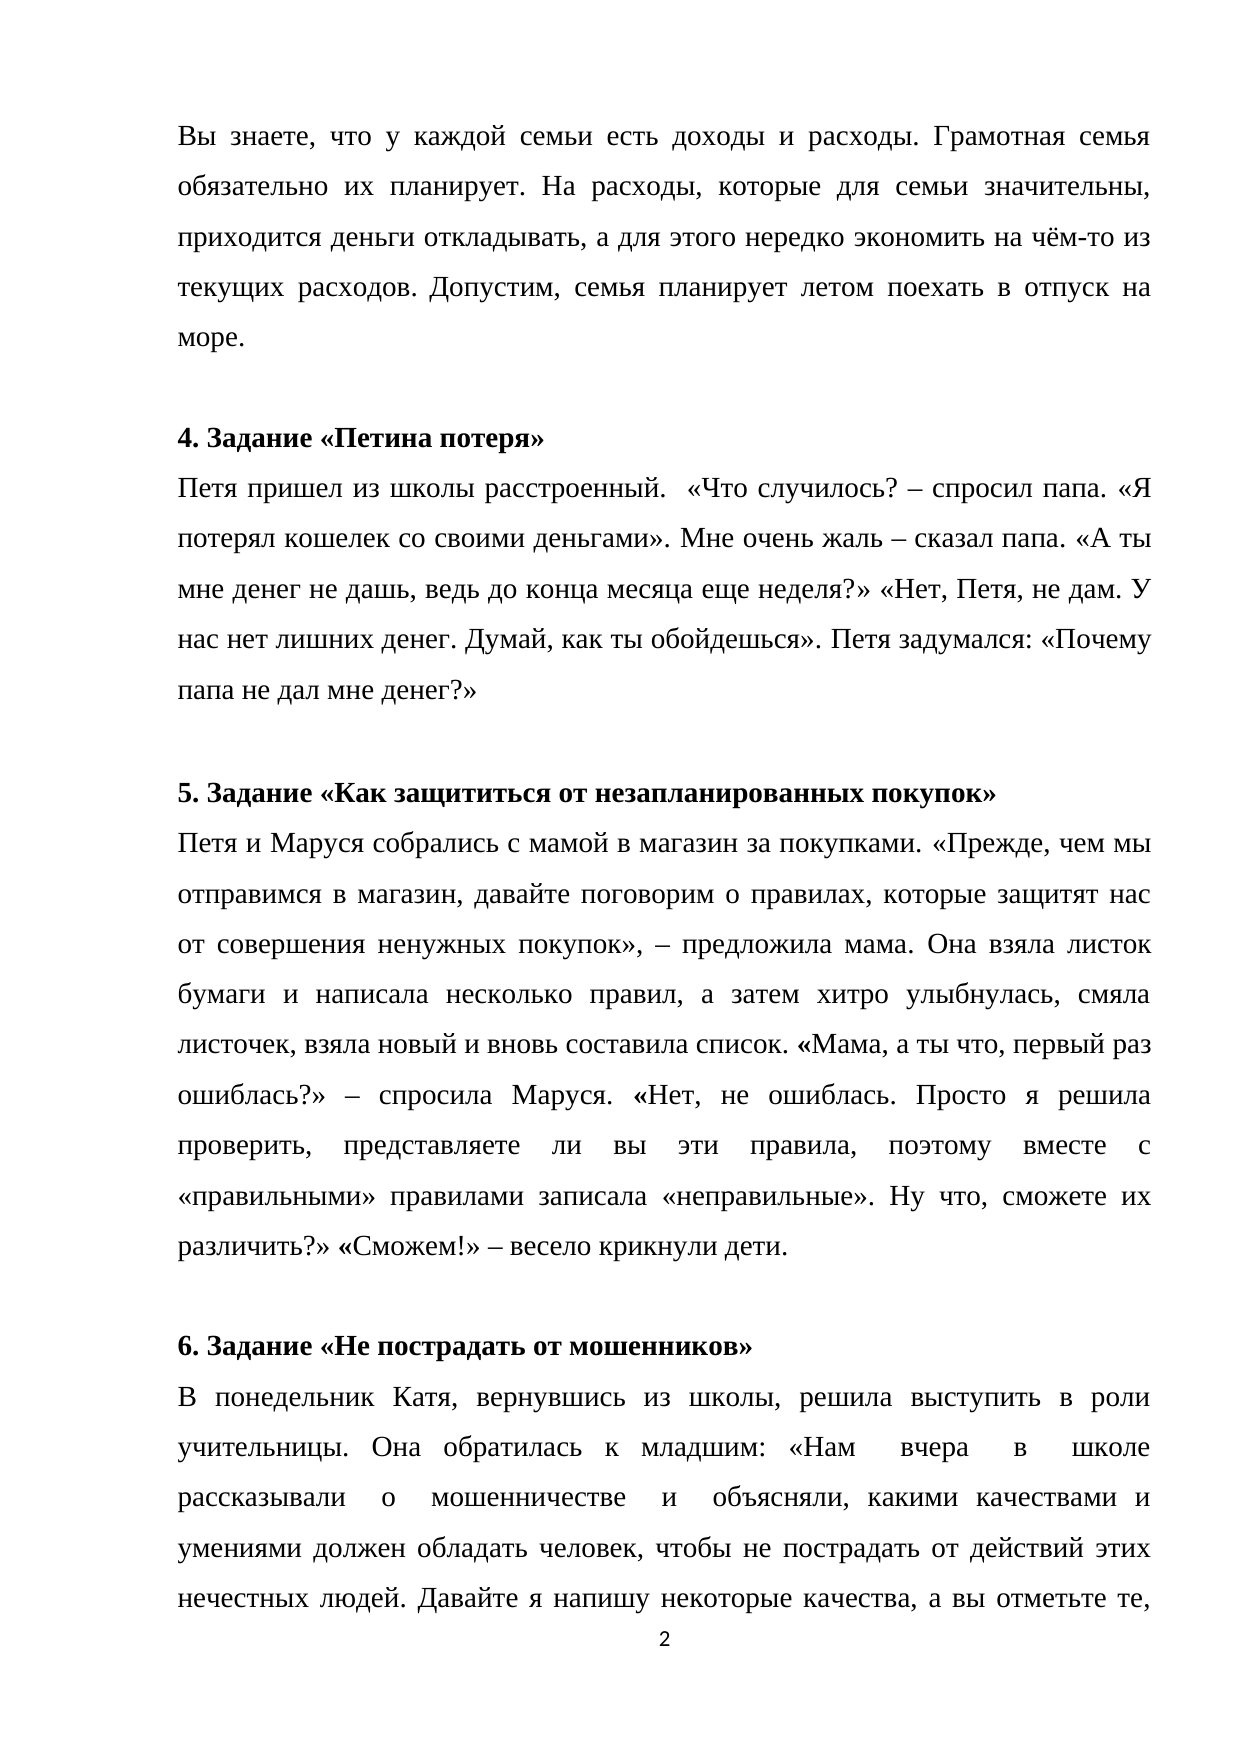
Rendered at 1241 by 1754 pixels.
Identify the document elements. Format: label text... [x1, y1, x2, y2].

text Петя и Маруся собрались с мамой в магазин за покупками. «Прежде, чем мы отправимся в магазин, давайте поговорим о правилах, которые защитят нас от совершения ненужных покупок», – предложила мама. Она взяла листок бумаги и написала несколько правил, а затем хитро улыбнулась, смяла листочек, взяла новый и вновь составила список. «Мама, а ты что, первый раз ошиблась?» – спросила Маруся. «Нет, не ошиблась. Просто я решила проверить, представляете ли вы эти правила, поэтому вместе с «правильными» правилами записала «неправильные». Ну что, сможете их различить?» «Сможем!» – весело крикнули дети. [177, 825, 1152, 1261]
text Вы знаете, что у каждой семьи есть доходы и расходы. Грамотная семья обязательно их планирует. На расходы, которые для семьи значительны, приходится деньги откладывать, а для этого нередко экономить на чём-то из текущих расходов. Допустим, семья планирует летом поехать в отпуск на море. [177, 118, 1152, 353]
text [177, 1379, 1152, 1614]
text 4. Задание «Петина потеря» [177, 420, 1152, 453]
text 6. Задание «Не пострадать от мошенников» [177, 1328, 1152, 1362]
text 5. Задание «Как защититься от незапланированных покупок» [177, 775, 1152, 809]
text Петя пришел из школы расстроенный. «Что случилось? – спросил папа. «Я потерял кошелек со своими деньгами». Мне очень жаль – сказал папа. «А ты мне денег не дашь, ведь до конца месяца еще неделя?» «Нет, Петя, не дам. У нас нет лишних денег. Думай, как ты обойдешься». Петя задумался: «Почему папа не дал мне денег?» [177, 470, 1152, 706]
